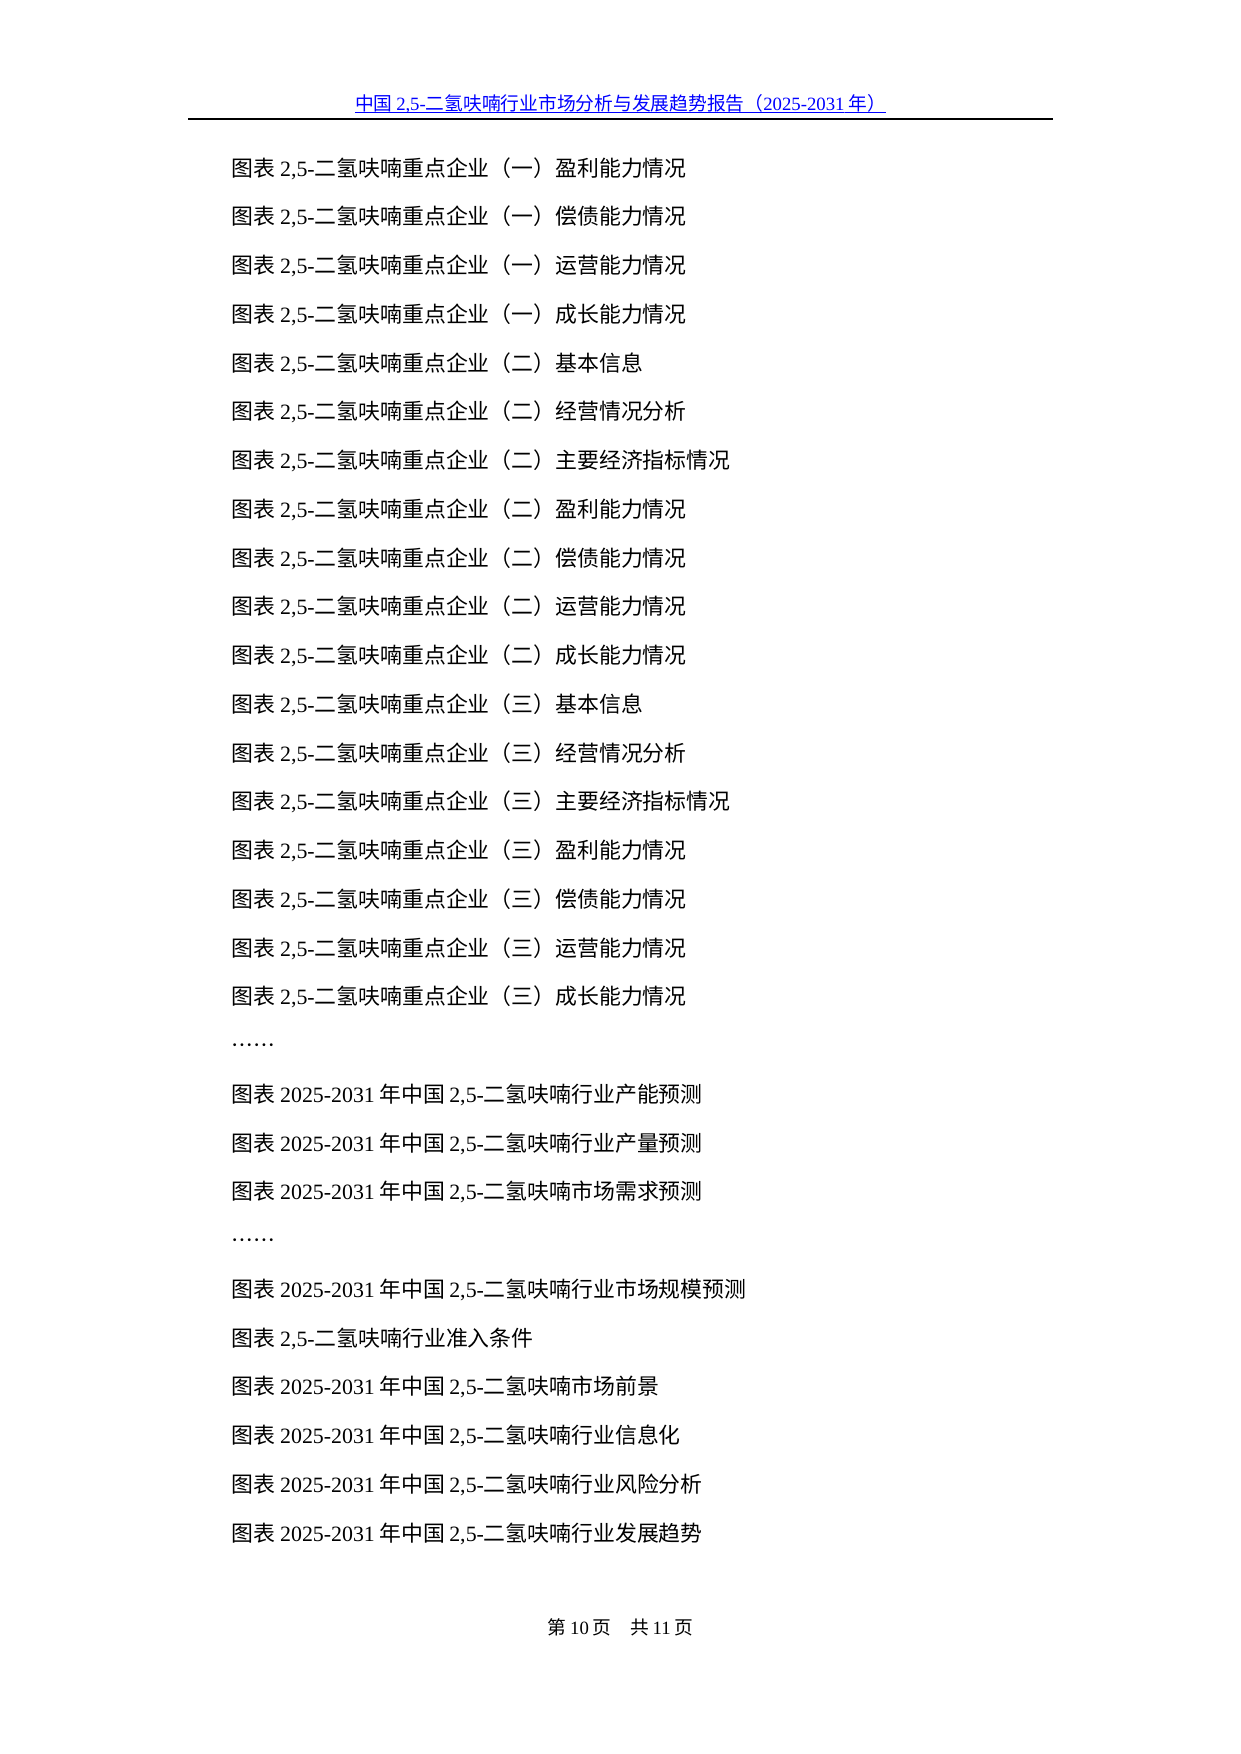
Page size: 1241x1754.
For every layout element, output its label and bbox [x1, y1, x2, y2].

text [187, 150, 1053, 1548]
